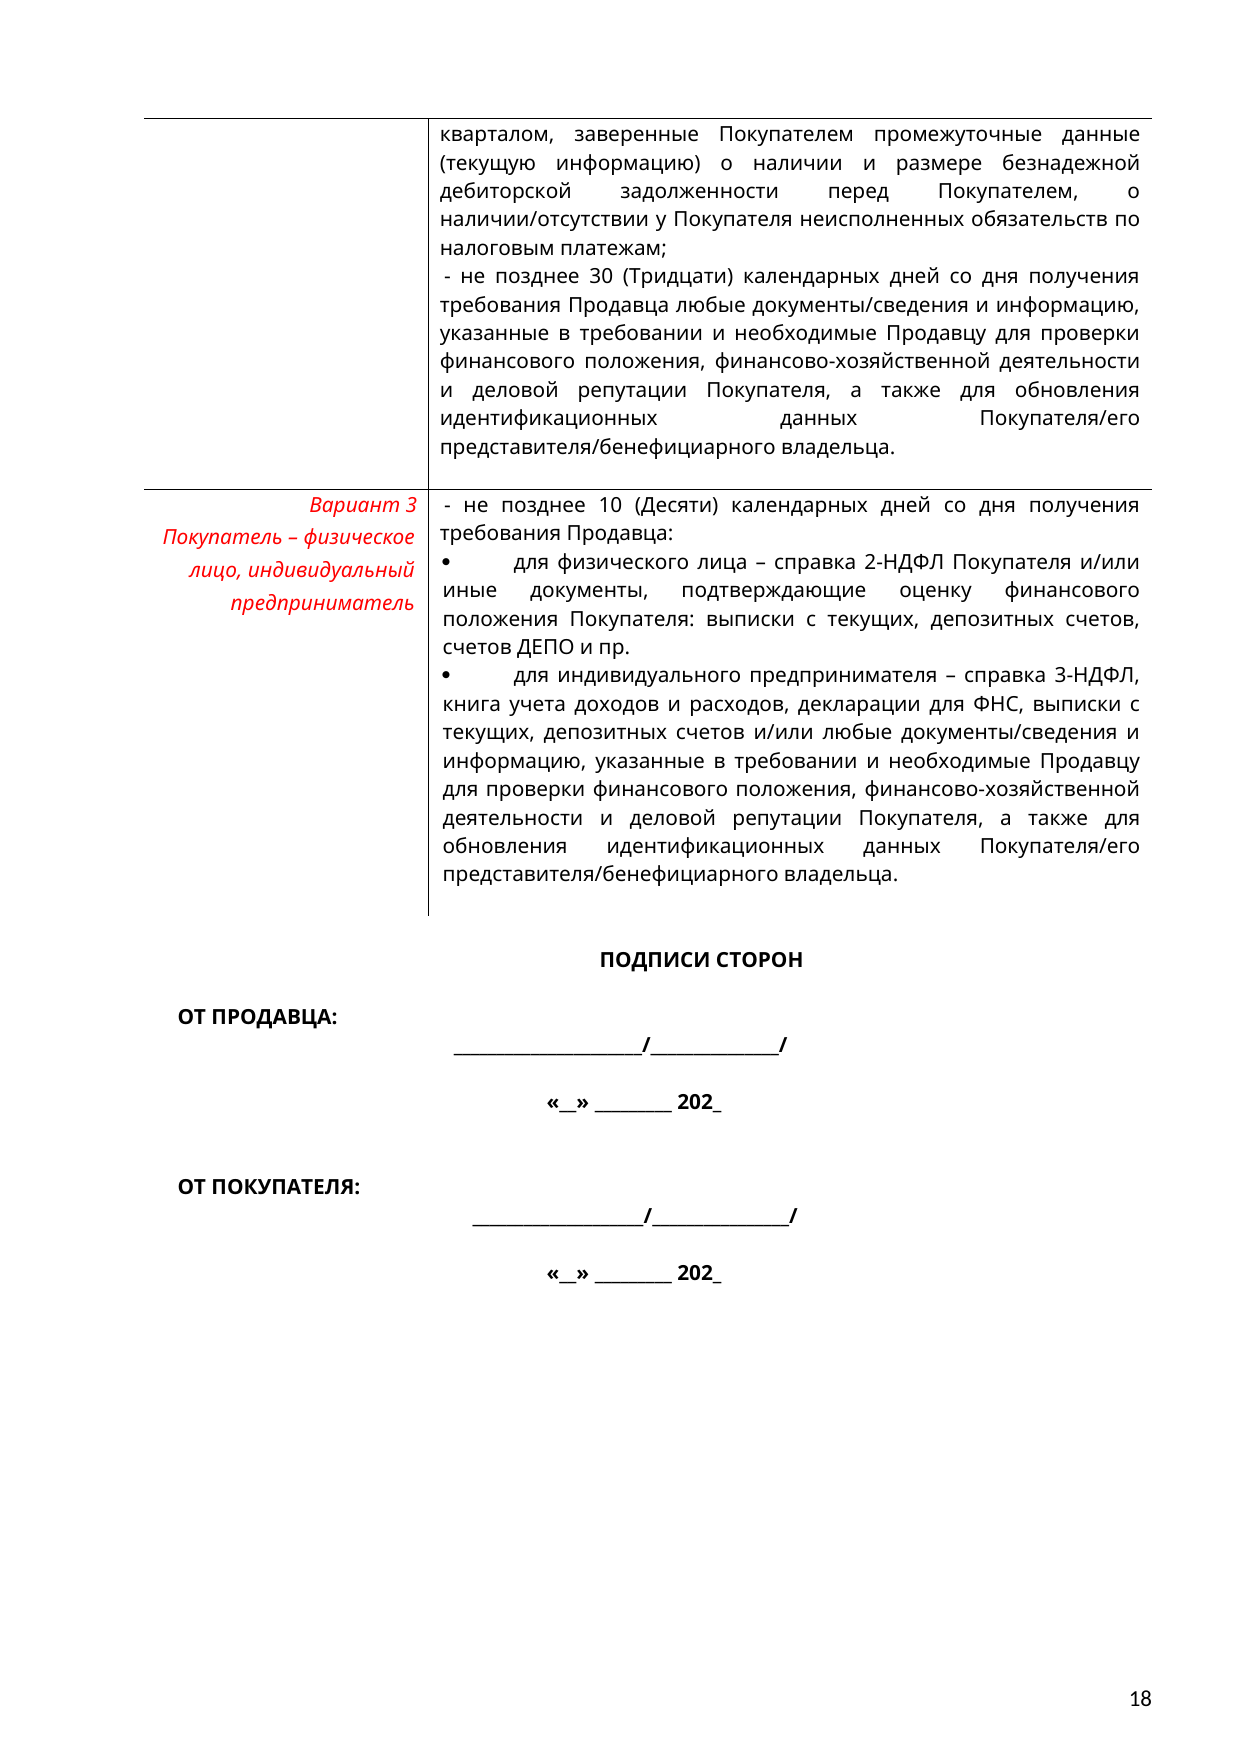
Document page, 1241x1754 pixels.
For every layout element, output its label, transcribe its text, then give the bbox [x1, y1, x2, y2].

table_cell Вариант 3 Покупатель – физическое лицо, индивидуальный предприниматель [144, 490, 428, 916]
table_cell - не позднее 10 (Десяти) календарных дней со дня получения требования Продавца: для физического лица – справка 2-НДФЛ Покупателя и/или иные документы, подтверждающие оценку финансового положения Покупателя: выписки с текущих, депозитных счетов, счетов ДЕПО и пр. для индивидуального предпринимателя – справка 3-НДФЛ, книга учета доходов и расходов, декларации для ФНС, выписки с текущих, депозитных счетов и/или любые документы/сведения и информацию, указанные в требовании и необходимые Продавцу для проверки финансового положения, финансово-хозяйственной деятельности и деловой репутации Покупателя, а также для обновления идентификационных данных Покупателя/его представителя/бенефициарного владельца. [429, 490, 1152, 916]
text «__» _________ 202_ [177, 1087, 1152, 1116]
text ОТ ПРОДАВЦА: [177, 1002, 1152, 1030]
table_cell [429, 119, 1152, 489]
text ____________________/________________/ [177, 1201, 1152, 1229]
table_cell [144, 119, 428, 489]
text «__» _________ 202_ [177, 1258, 1152, 1286]
text ПОДПИСИ СТОРОН [177, 945, 1152, 973]
text ОТ ПОКУПАТЕЛЯ: [177, 1172, 1152, 1201]
text ______________________/_______________/ [177, 1030, 1152, 1059]
